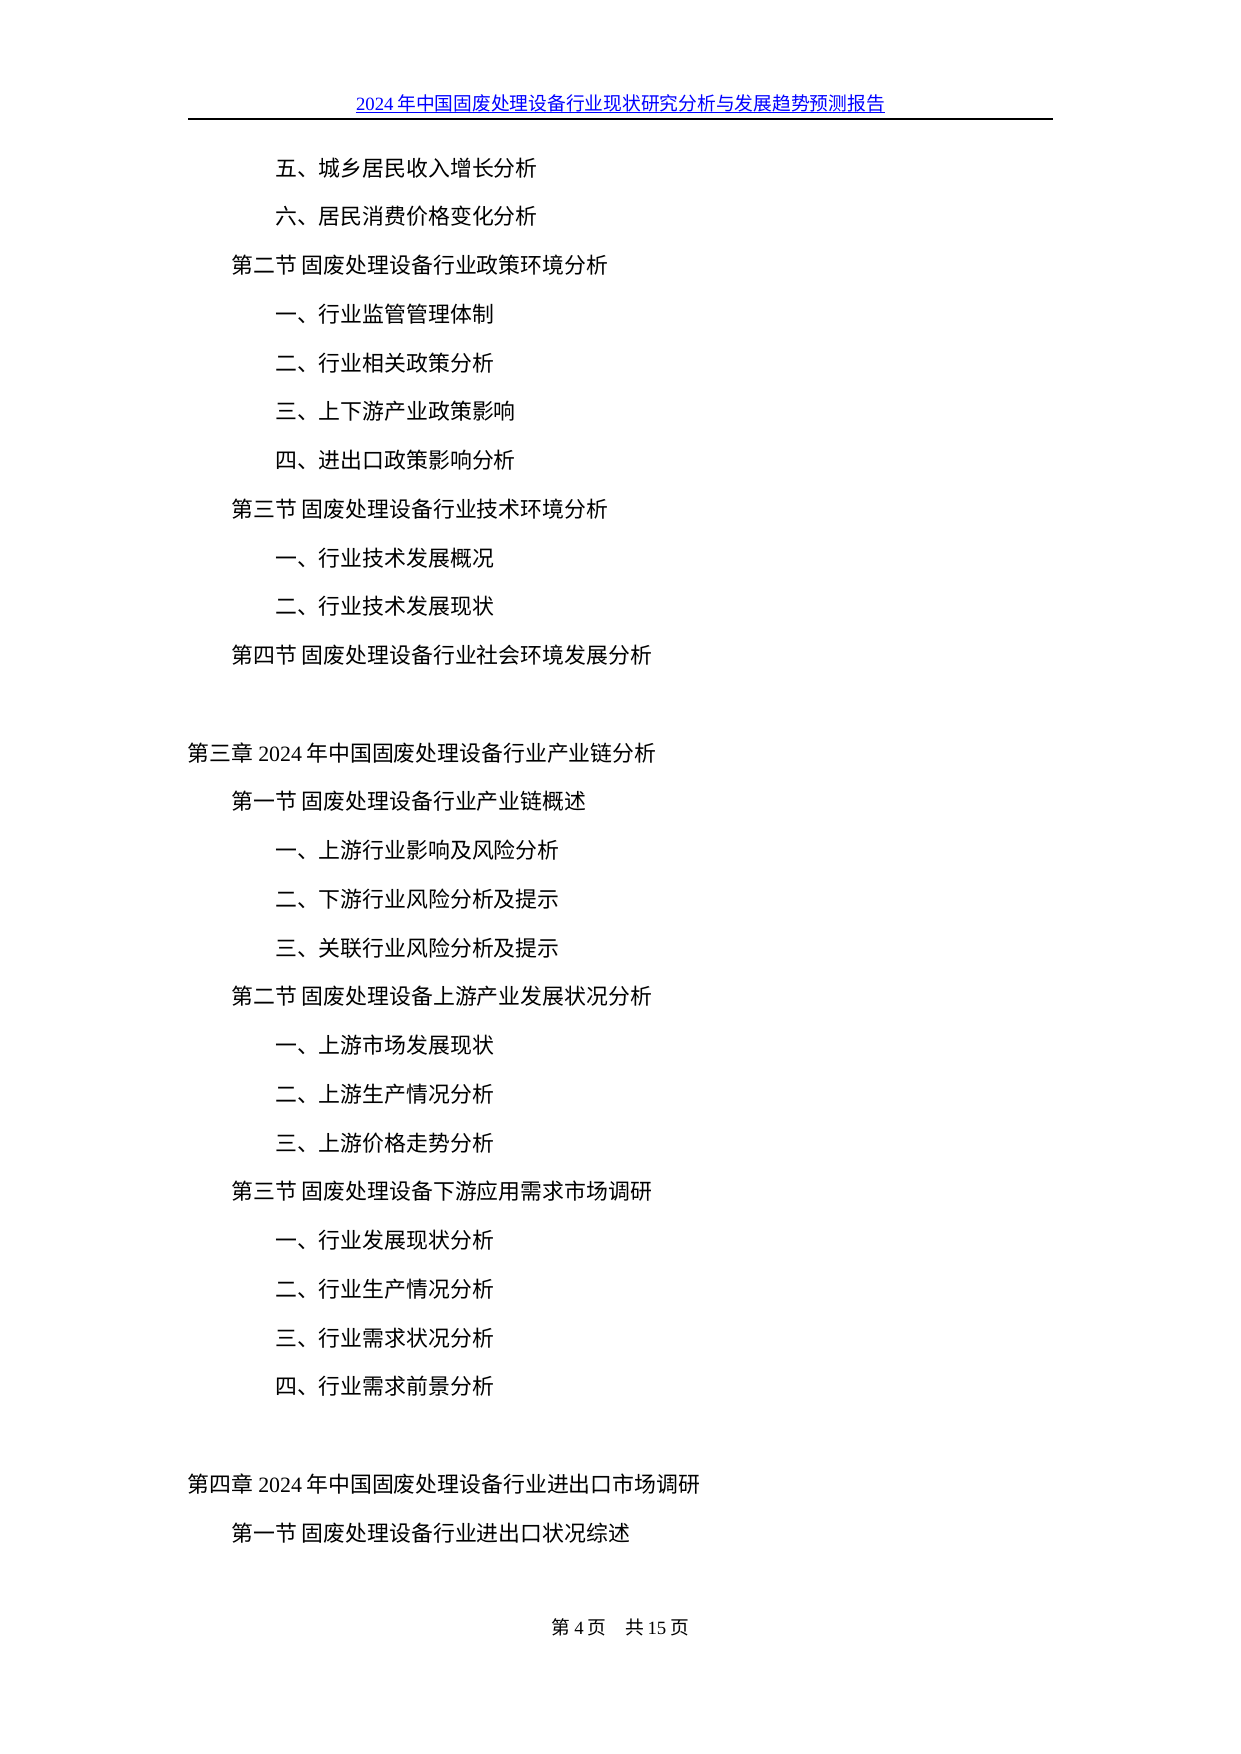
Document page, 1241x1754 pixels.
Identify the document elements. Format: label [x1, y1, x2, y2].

text [187, 150, 1053, 1548]
